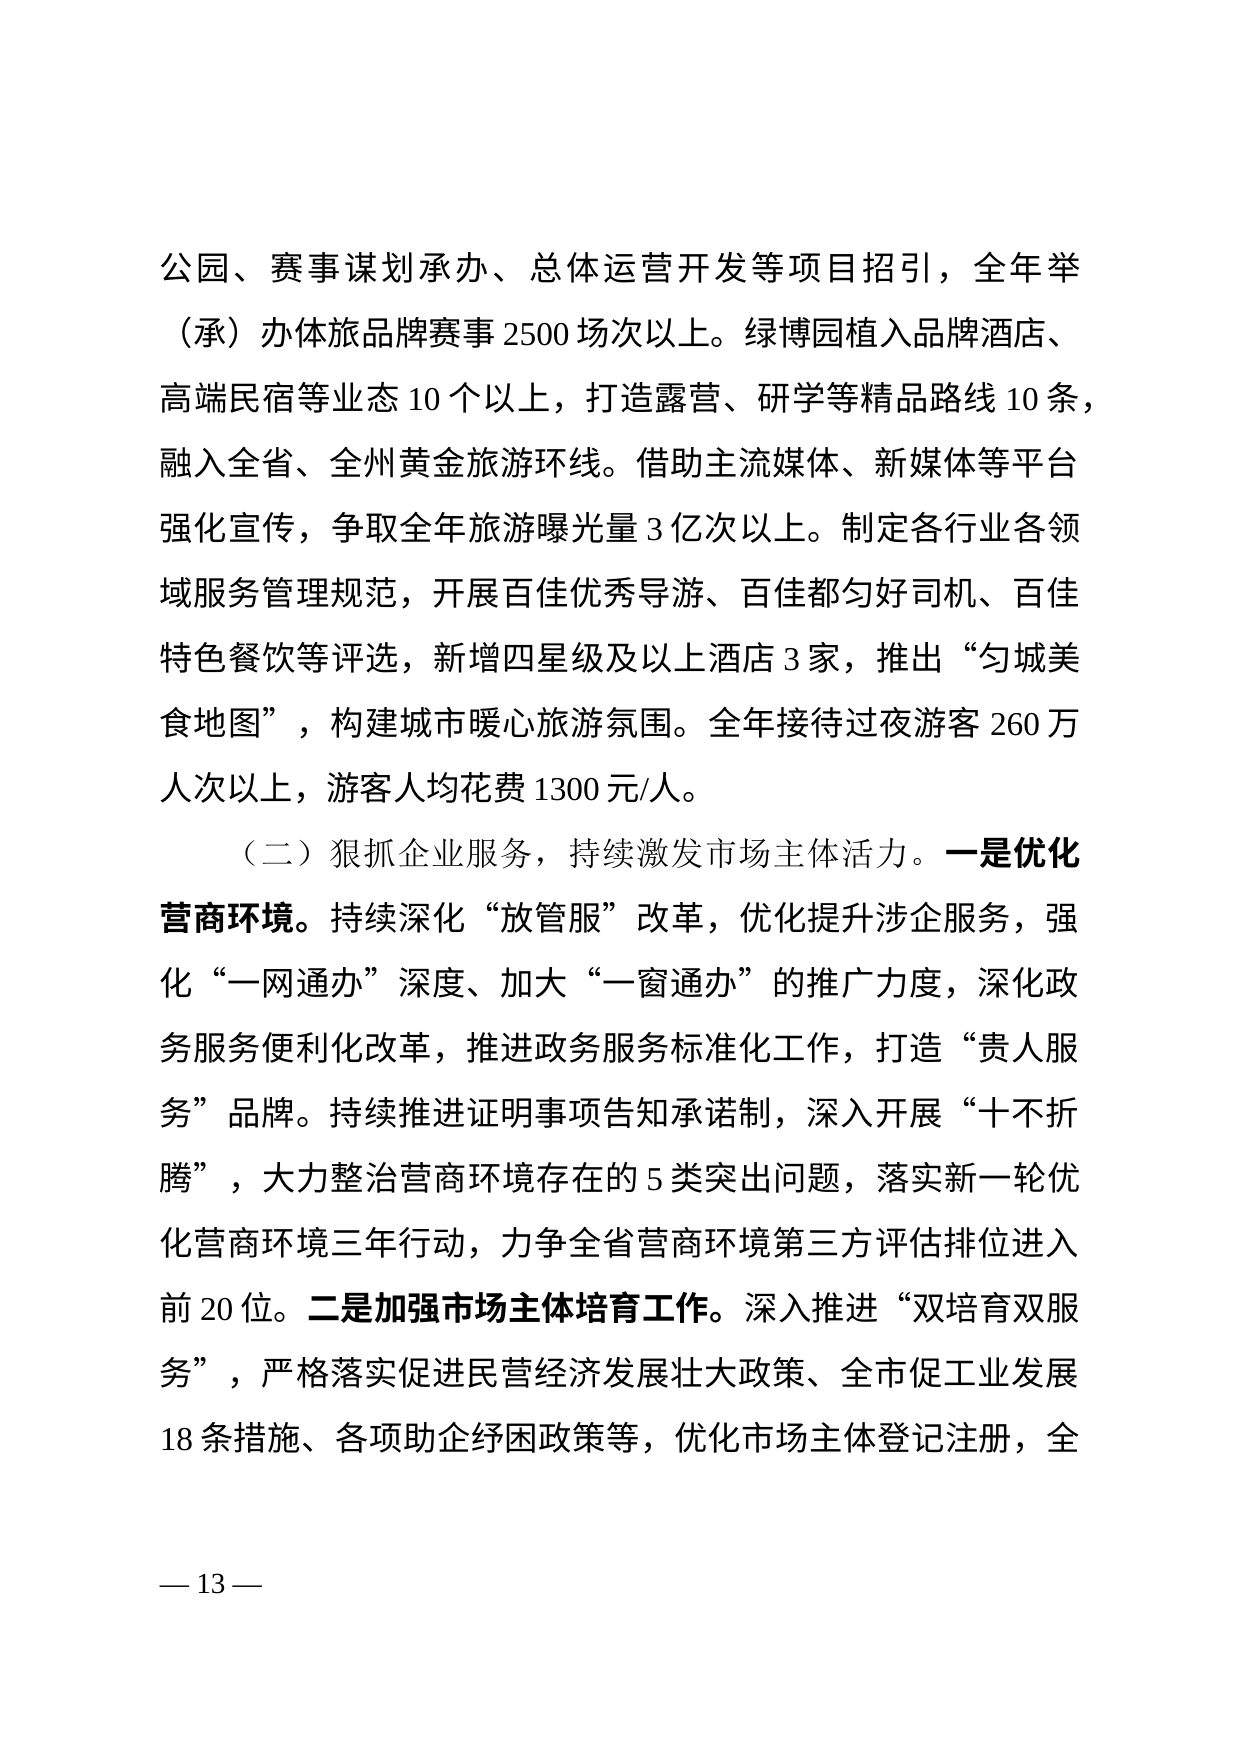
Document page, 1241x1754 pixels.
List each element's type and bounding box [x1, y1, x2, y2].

text [159, 818, 1081, 1489]
list [159, 233, 1081, 818]
